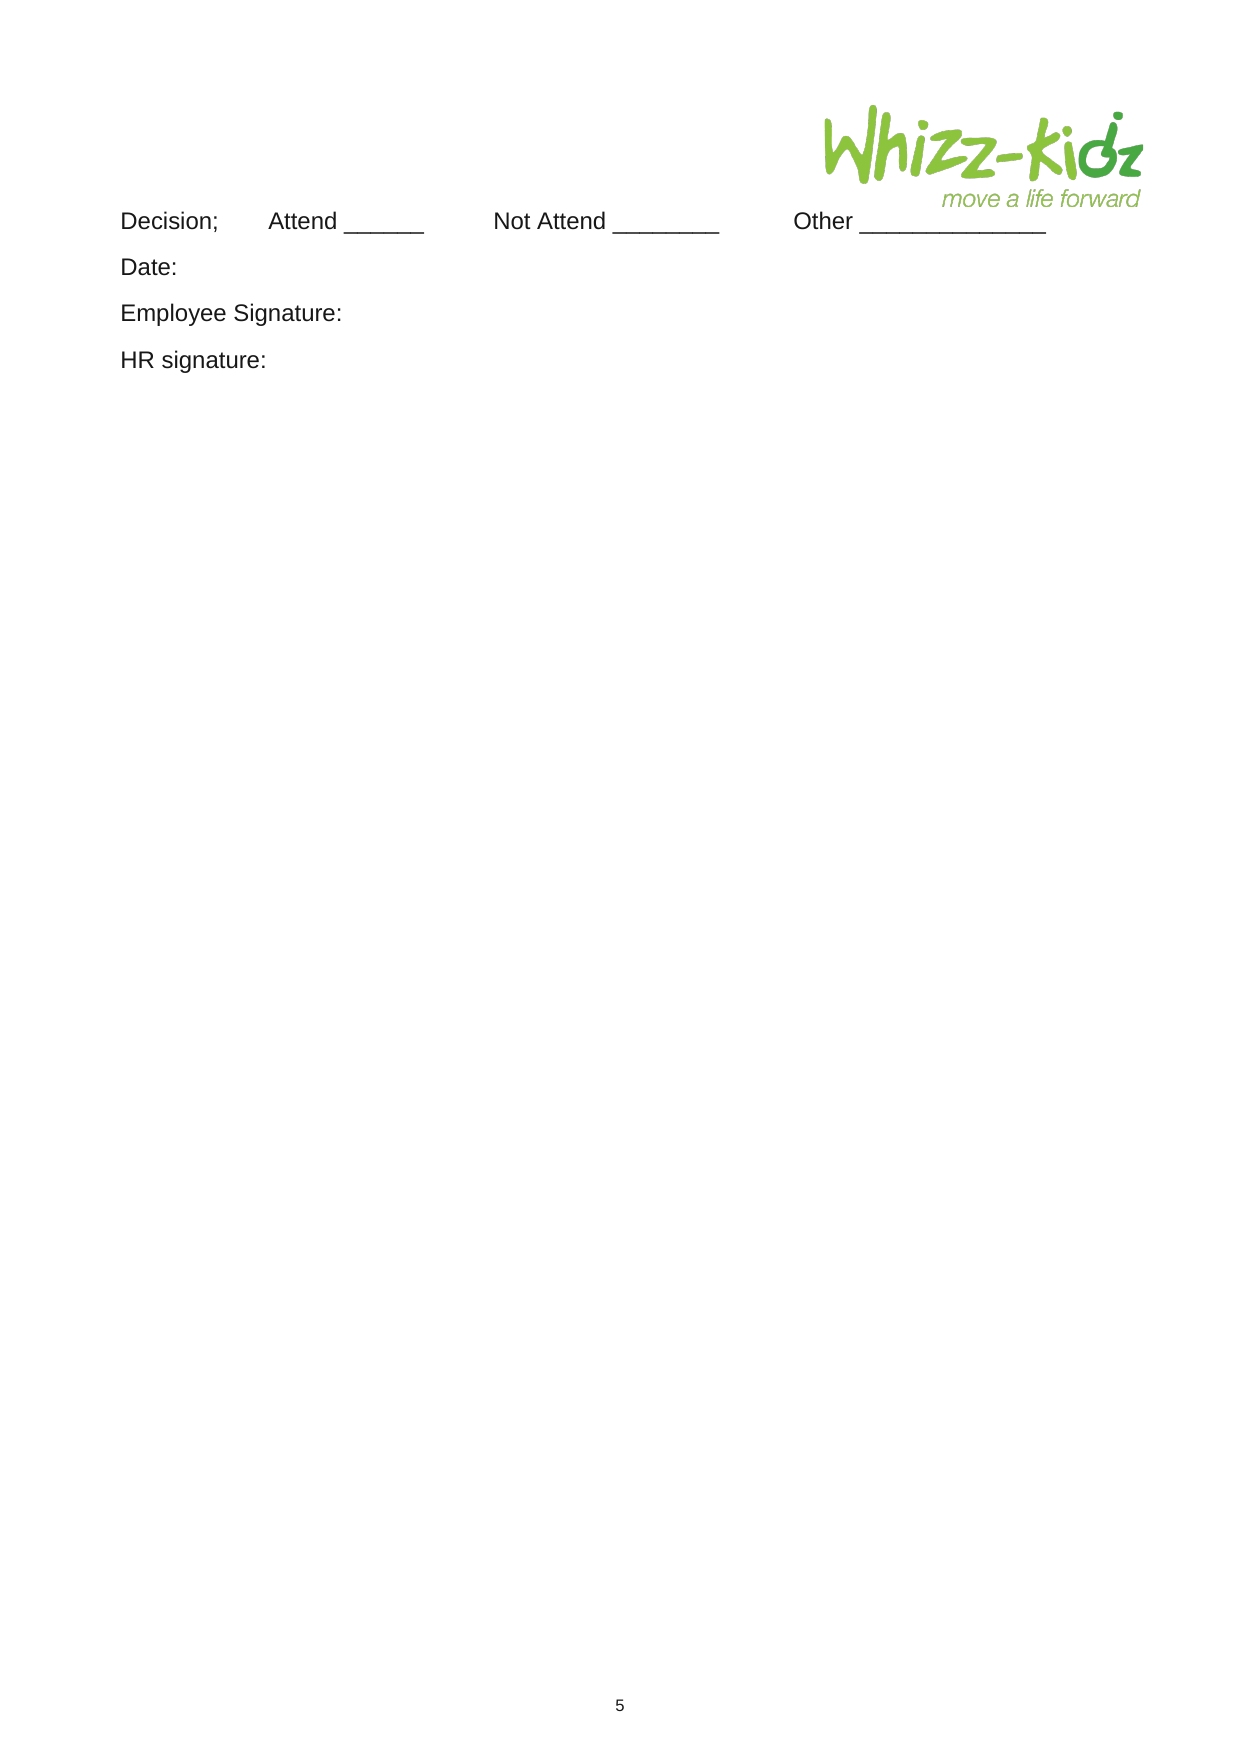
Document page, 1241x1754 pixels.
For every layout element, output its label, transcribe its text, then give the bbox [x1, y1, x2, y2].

text Employee Signature: [120, 299, 1122, 327]
text HR signature: [120, 346, 1122, 373]
text Decision; Attend ______ Not Attend ________ Other ______________ [120, 207, 1122, 234]
text Date: [120, 253, 1122, 281]
picture [824, 105, 1144, 207]
